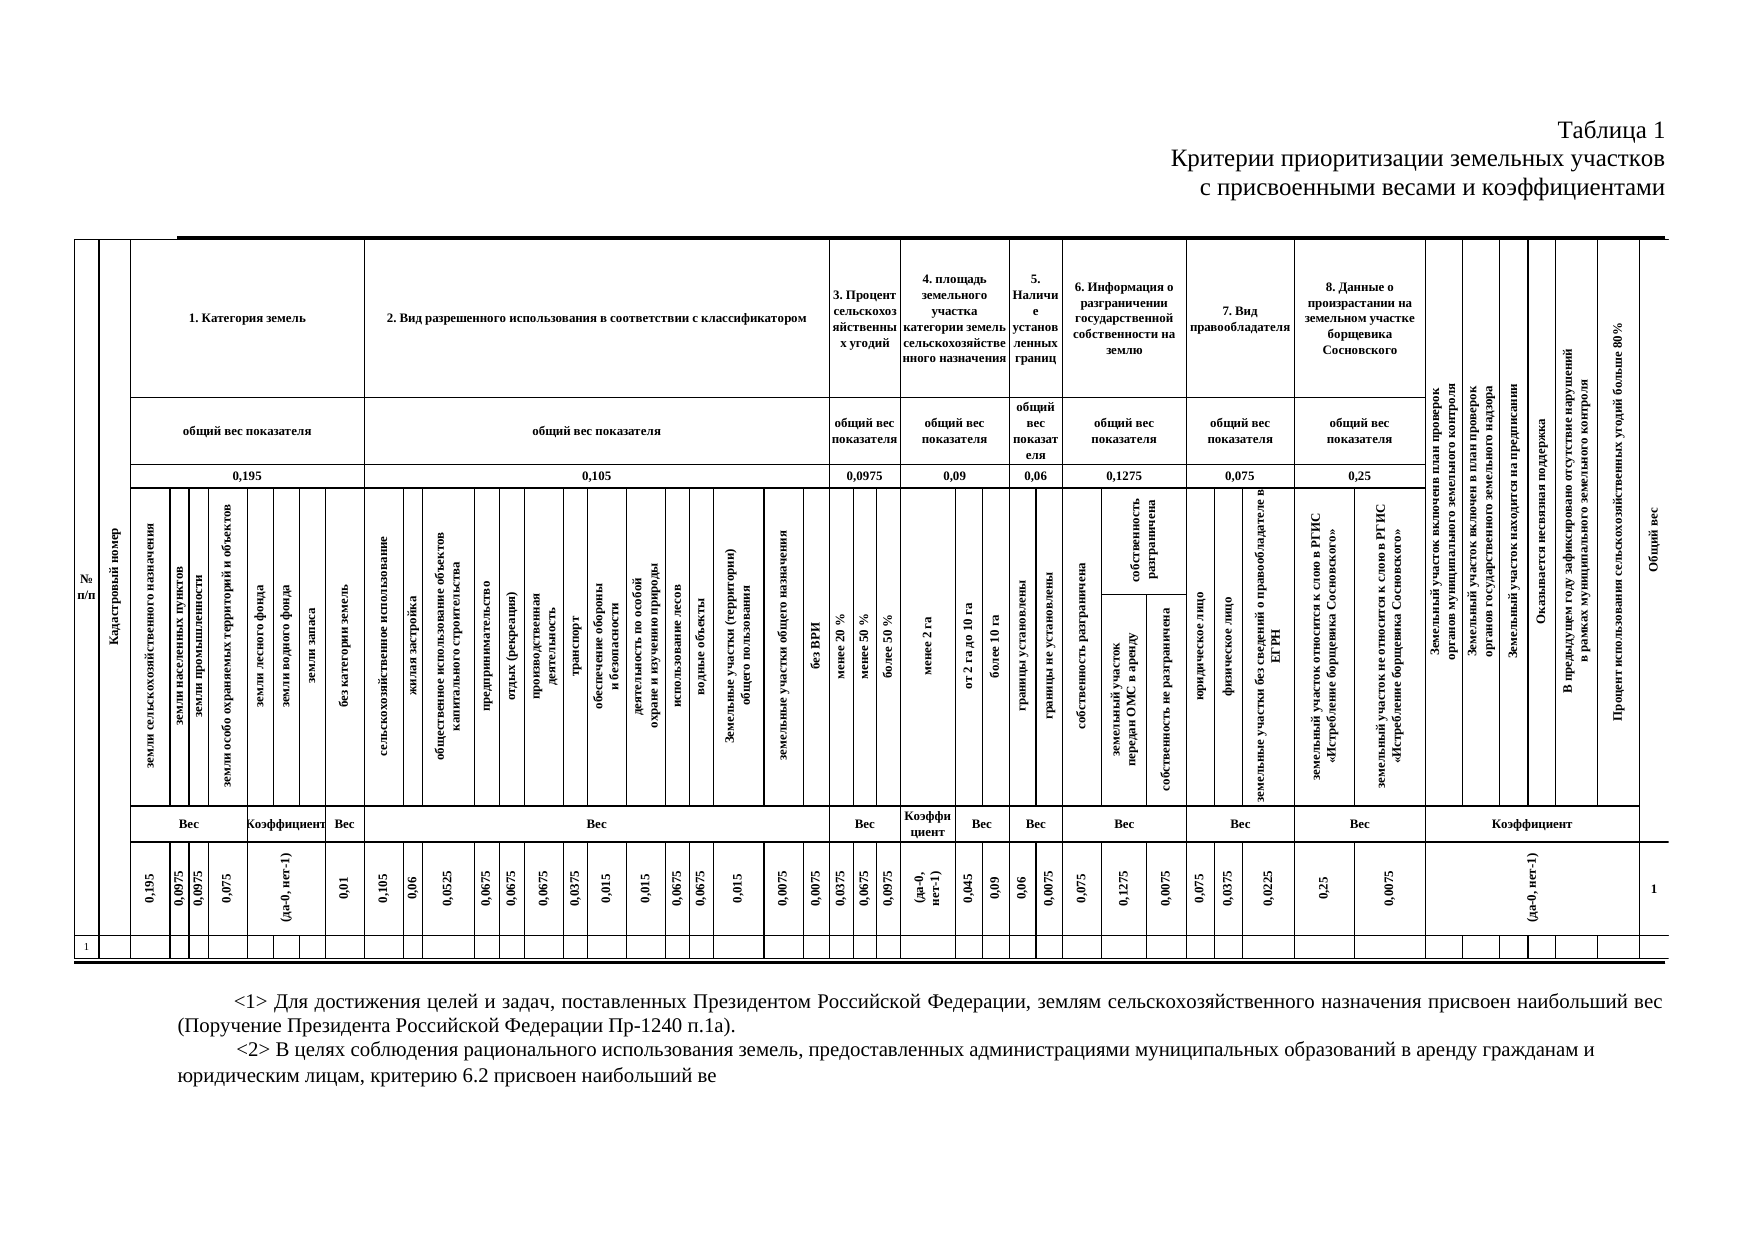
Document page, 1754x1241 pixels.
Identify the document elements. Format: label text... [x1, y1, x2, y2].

text с присвоенными весами и коэффициентами [177, 172, 1665, 201]
text <1> Для достижения целей и задач, поставленных Президентом Российской Федерации, землям сельскохозяйственного назначения присвоен наибольший вес (Поручение Президента Российской Федерации Пр-1240 п.1а). [177, 989, 1665, 1037]
text Критерии приоритизации земельных участков [177, 143, 1665, 172]
text Таблица 1 [177, 118, 1665, 143]
text <2> В целях соблюдения рационального использования земель, предоставленных администрациями муниципальных образований в аренду гражданам и юридическим лицам, критерию 6.2 присвоен наибольший ве [177, 1037, 1665, 1087]
